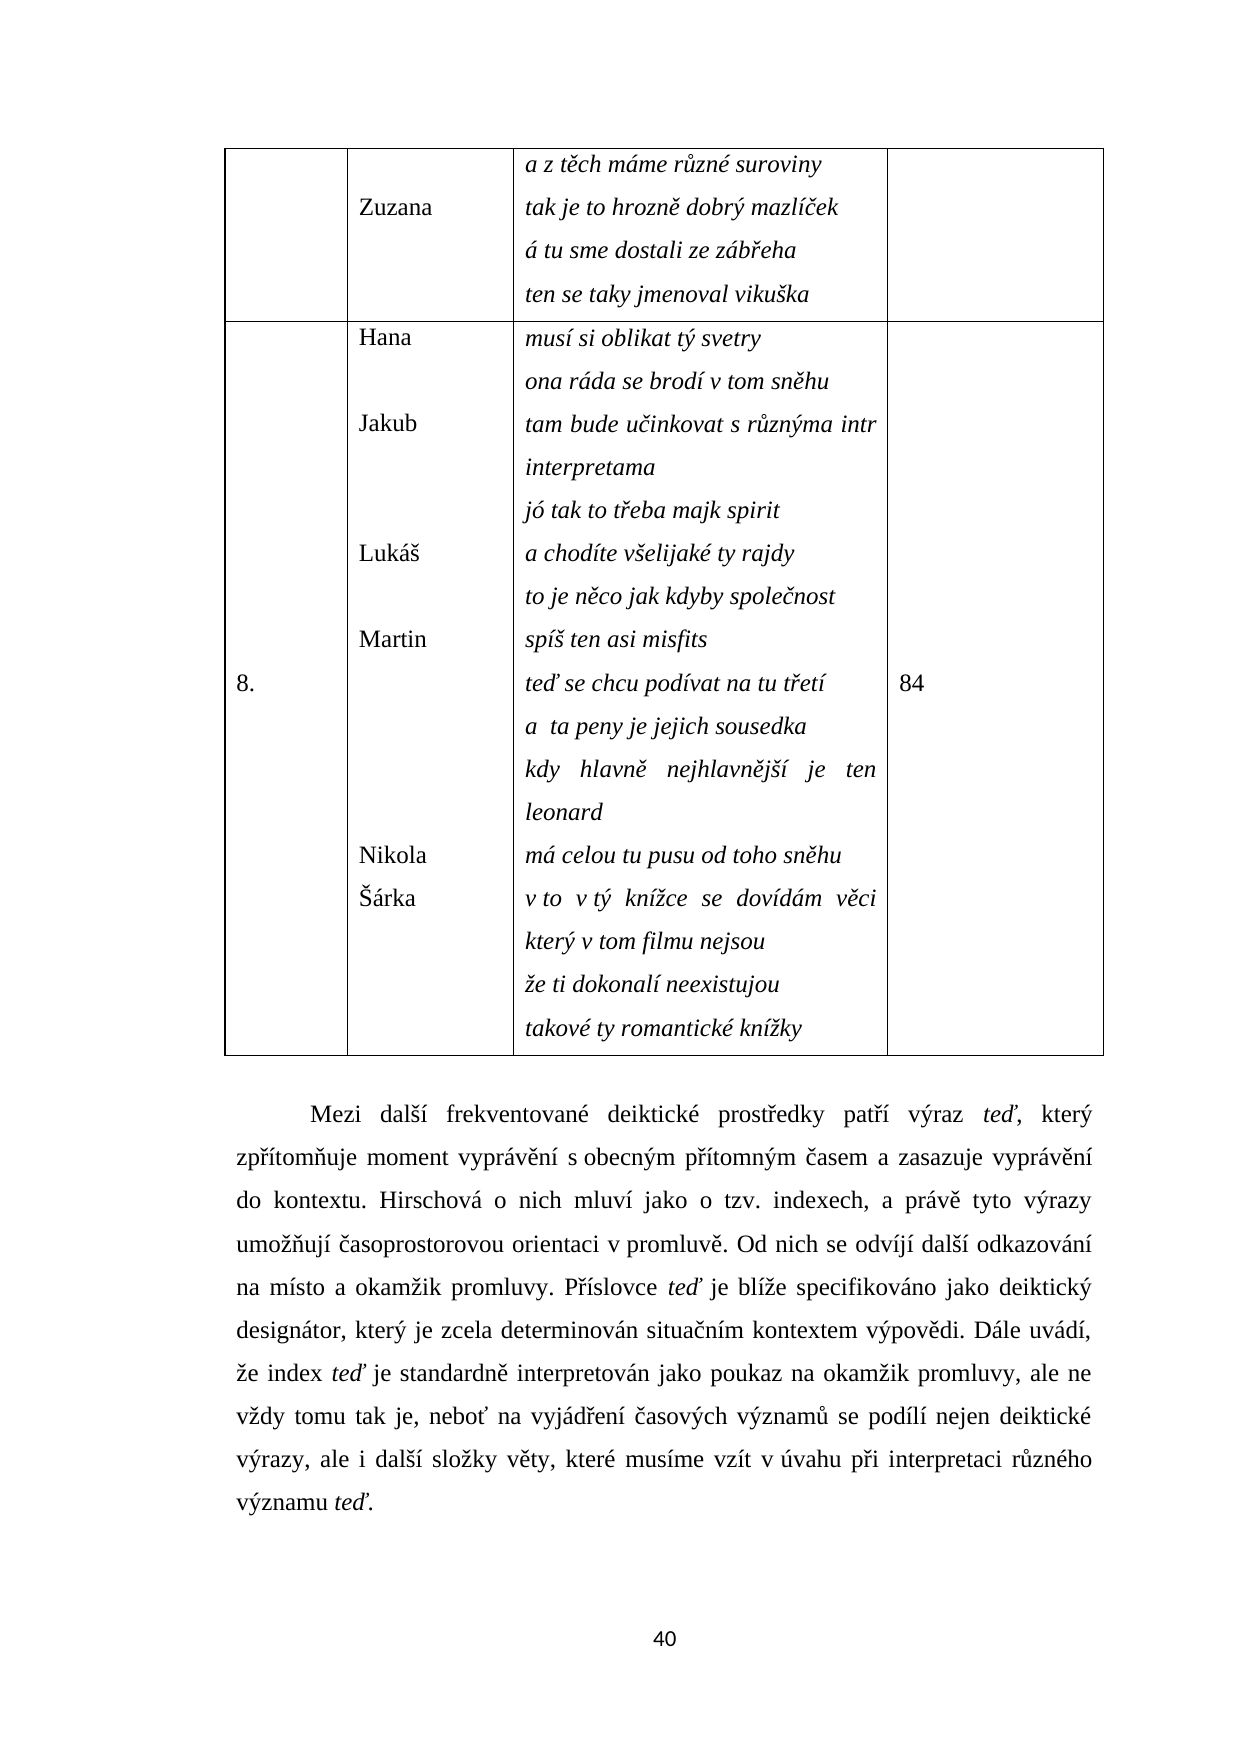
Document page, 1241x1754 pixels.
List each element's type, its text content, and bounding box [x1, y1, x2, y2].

text Mezi další frekventované deiktické prostředky patří výraz teď, který zpřítomňuje moment vyprávění s obecným přítomným časem a zasazuje vyprávění do kontextu. Hirschová o nich mluví jako o tzv. indexech, a právě tyto výrazy umožňují časoprostorovou orientaci v promluvě. Od nich se odvíjí další odkazování na místo a okamžik promluvy. Příslovce teď je blíže specifikováno jako deiktický designátor, který je zcela determinován situačním kontextem výpovědi. Dále uvádí, že index teď je standardně interpretován jako poukaz na okamžik promluvy, ale ne vždy tomu tak je, neboť na vyjádření časových významů se podílí nejen deiktické výrazy, ale i další složky věty, které musíme vzít v úvahu při interpretaci různého významu teď. [236, 1099, 1092, 1516]
table_cell 84 [888, 322, 1103, 1055]
table_cell 90 [888, 149, 1103, 321]
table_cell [348, 149, 513, 321]
table_cell musí si oblikat tý svetry ona ráda se brodí v tom sněhu tam bude učinkovat s různýma intr interpretama jó tak to třeba majk spirit a chodíte všelijaké ty rajdy to je něco jak kdyby společnost spíš ten asi misfits teď se chcu podívat na tu třetí a ta peny je jejich sousedka kdy hlavně nejhlavnější je ten leonard má celou tu pusu od toho sněhu v to v tý knížce se dovídám věci který v tom filmu nejsou že ti dokonalí neexistujou takové ty romantické knížky [514, 322, 887, 1055]
table_cell 7. [226, 149, 347, 321]
table_cell Hana Jakub Lukáš Martin Nikola Šárka [348, 322, 513, 1055]
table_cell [514, 149, 887, 321]
table_cell 8. [226, 322, 347, 1055]
